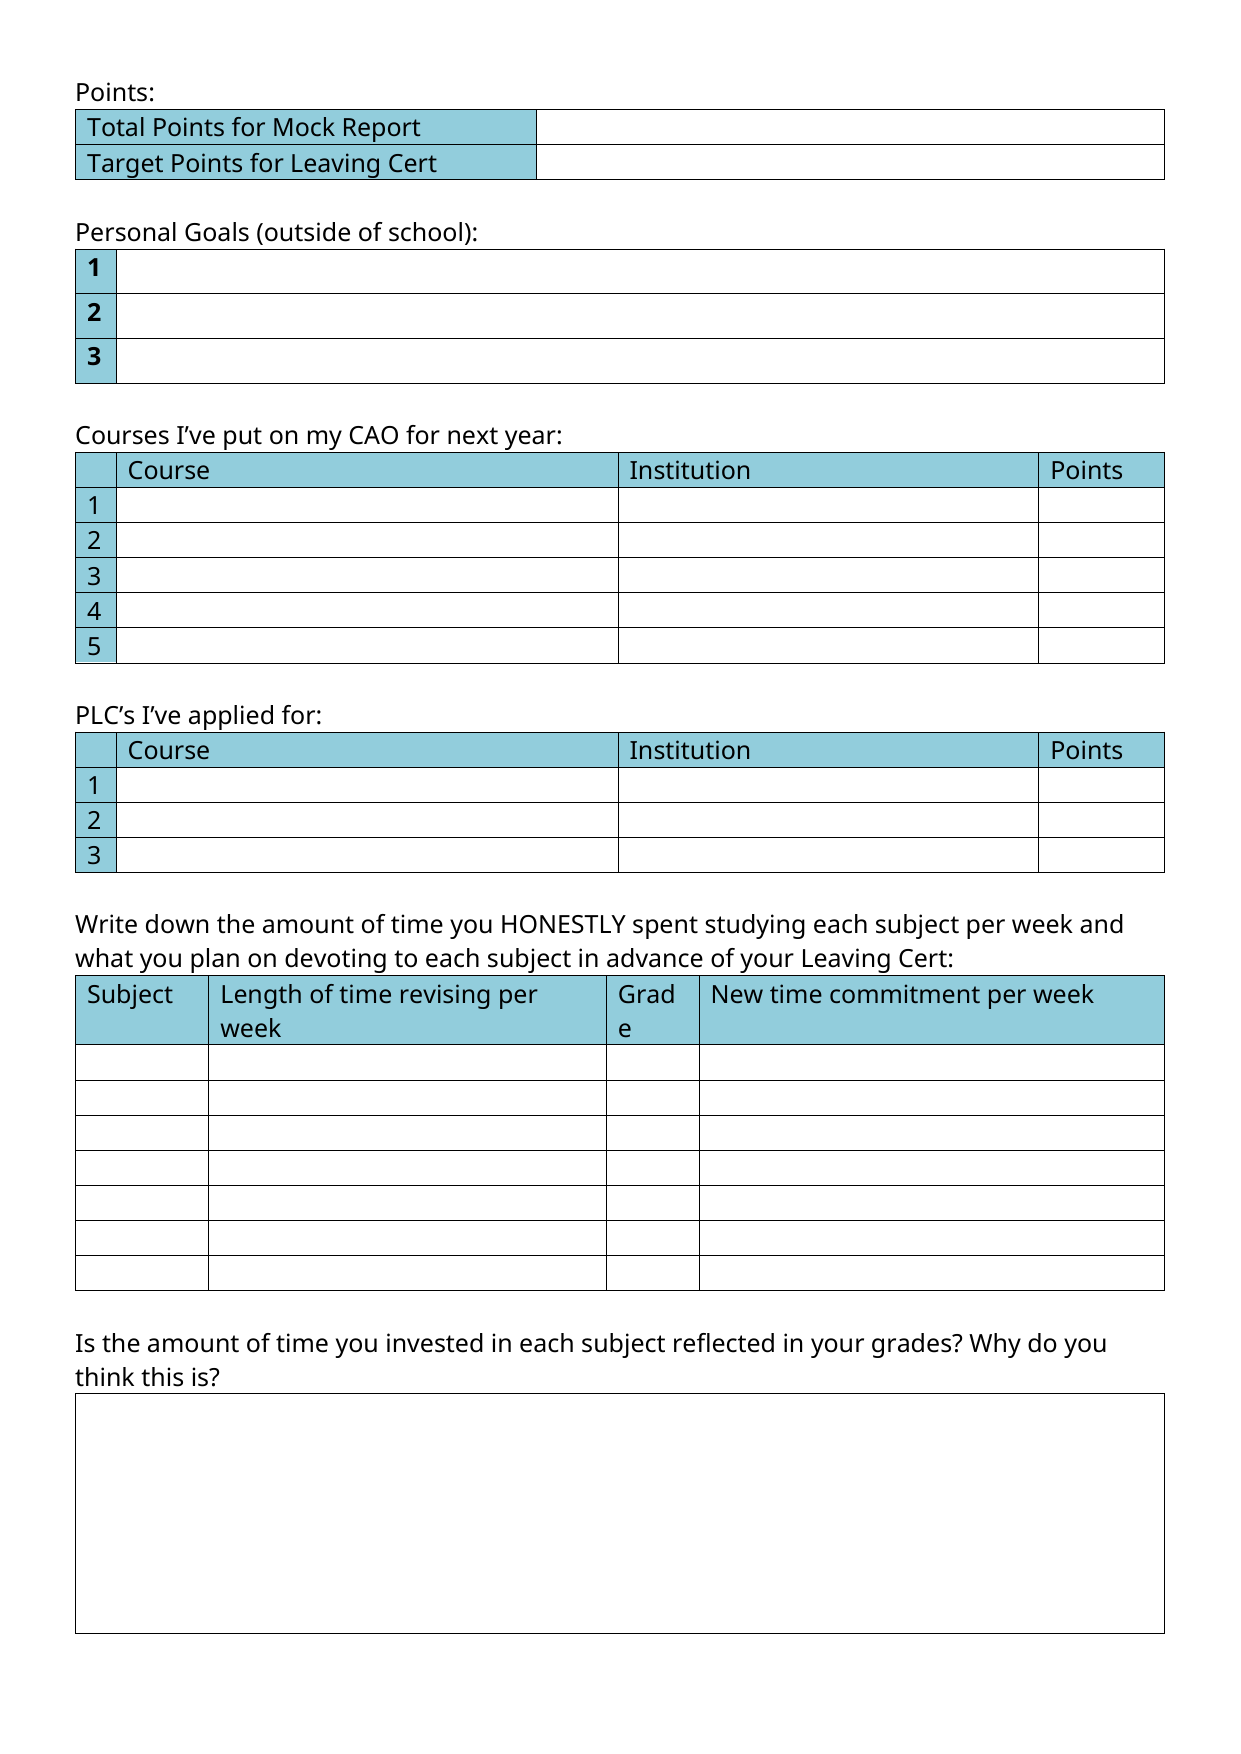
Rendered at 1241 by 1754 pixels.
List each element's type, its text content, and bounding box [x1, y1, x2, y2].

table_header Institution [619, 733, 1038, 767]
table_cell [1039, 523, 1164, 557]
table_cell [1039, 593, 1164, 627]
table_cell [76, 1151, 208, 1185]
table_cell Target Points for Leaving Cert [76, 145, 536, 179]
table_header Length of time revising per week [209, 976, 606, 1044]
table_cell [619, 628, 1038, 662]
table_cell 5 [76, 628, 116, 662]
table_header Subject [76, 976, 208, 1044]
table_cell [607, 1151, 699, 1185]
table_cell [700, 1221, 1164, 1255]
table_cell [117, 803, 618, 837]
table_header Points [1039, 453, 1164, 487]
text Points: [75, 75, 1165, 109]
table_cell [209, 1081, 606, 1114]
table_cell [117, 628, 618, 662]
text Is the amount of time you invested in each subject reflected in your grades? Why do you think this is? [75, 1325, 1165, 1393]
table_cell [1039, 488, 1164, 522]
table_cell [537, 145, 1164, 179]
table_cell 4 [76, 593, 116, 627]
table_cell [209, 1256, 606, 1290]
table_cell [1039, 838, 1164, 872]
table_header Course [117, 733, 618, 767]
table_cell [607, 1256, 699, 1290]
table_cell [117, 838, 618, 872]
table_cell [607, 1081, 699, 1114]
table_cell [619, 523, 1038, 557]
table_cell [619, 803, 1038, 837]
table_header [117, 250, 1164, 293]
table_cell [607, 1116, 699, 1150]
table_cell [1039, 803, 1164, 837]
table_cell [700, 1256, 1164, 1290]
table_header Institution [619, 453, 1038, 487]
text Write down the amount of time you HONESTLY spent studying each subject per week and what you plan on devoting to each subject in advance of your Leaving Cert: [75, 907, 1165, 975]
table_cell [117, 294, 1164, 338]
table_cell [76, 1186, 208, 1220]
table_header 1 [76, 250, 116, 293]
table_cell [117, 523, 618, 557]
table_header [537, 110, 1164, 144]
table_cell [76, 1221, 208, 1255]
table_header [76, 453, 116, 487]
table_cell [209, 1045, 606, 1079]
table_cell [700, 1151, 1164, 1185]
table_cell [1039, 628, 1164, 662]
table_cell [619, 593, 1038, 627]
table_cell [619, 488, 1038, 522]
table_header Grade [607, 976, 699, 1044]
table_header Total Points for Mock Report [76, 110, 536, 144]
table_cell [607, 1186, 699, 1220]
table_cell [76, 1081, 208, 1114]
table_cell [209, 1151, 606, 1185]
table_cell [607, 1045, 699, 1079]
table_header Course [117, 453, 618, 487]
text PLC’s I’ve applied for: [75, 697, 1165, 732]
table_cell [700, 1081, 1164, 1114]
table_cell 3 [76, 838, 116, 872]
table_cell [117, 339, 1164, 383]
table_cell [76, 1045, 208, 1079]
table_cell [76, 1256, 208, 1290]
table_cell [700, 1116, 1164, 1150]
table_cell [1039, 768, 1164, 802]
table_cell [209, 1116, 606, 1150]
table_header New time commitment per week [700, 976, 1164, 1044]
table_cell [117, 488, 618, 522]
table_cell 2 [76, 294, 116, 338]
table_cell 1 [76, 488, 116, 522]
table_cell [117, 558, 618, 592]
table_cell [607, 1221, 699, 1255]
table_cell 3 [76, 339, 116, 383]
table_cell [209, 1186, 606, 1220]
table_cell [619, 768, 1038, 802]
table_cell [117, 768, 618, 802]
table_cell [619, 838, 1038, 872]
table_cell [700, 1186, 1164, 1220]
table_cell 3 [76, 558, 116, 592]
table_cell [209, 1221, 606, 1255]
table_header Points [1039, 733, 1164, 767]
table_cell [76, 1116, 208, 1150]
table_cell 2 [76, 523, 116, 557]
table_cell [1039, 558, 1164, 592]
table_header [76, 1394, 1164, 1633]
table_cell [117, 593, 618, 627]
table_header [76, 733, 116, 767]
table_cell 2 [76, 803, 116, 837]
text Personal Goals (outside of school): [75, 214, 1165, 248]
text Courses I’ve put on my CAO for next year: [75, 418, 1165, 452]
table_cell 1 [76, 768, 116, 802]
table_cell [619, 558, 1038, 592]
table_cell [700, 1045, 1164, 1079]
